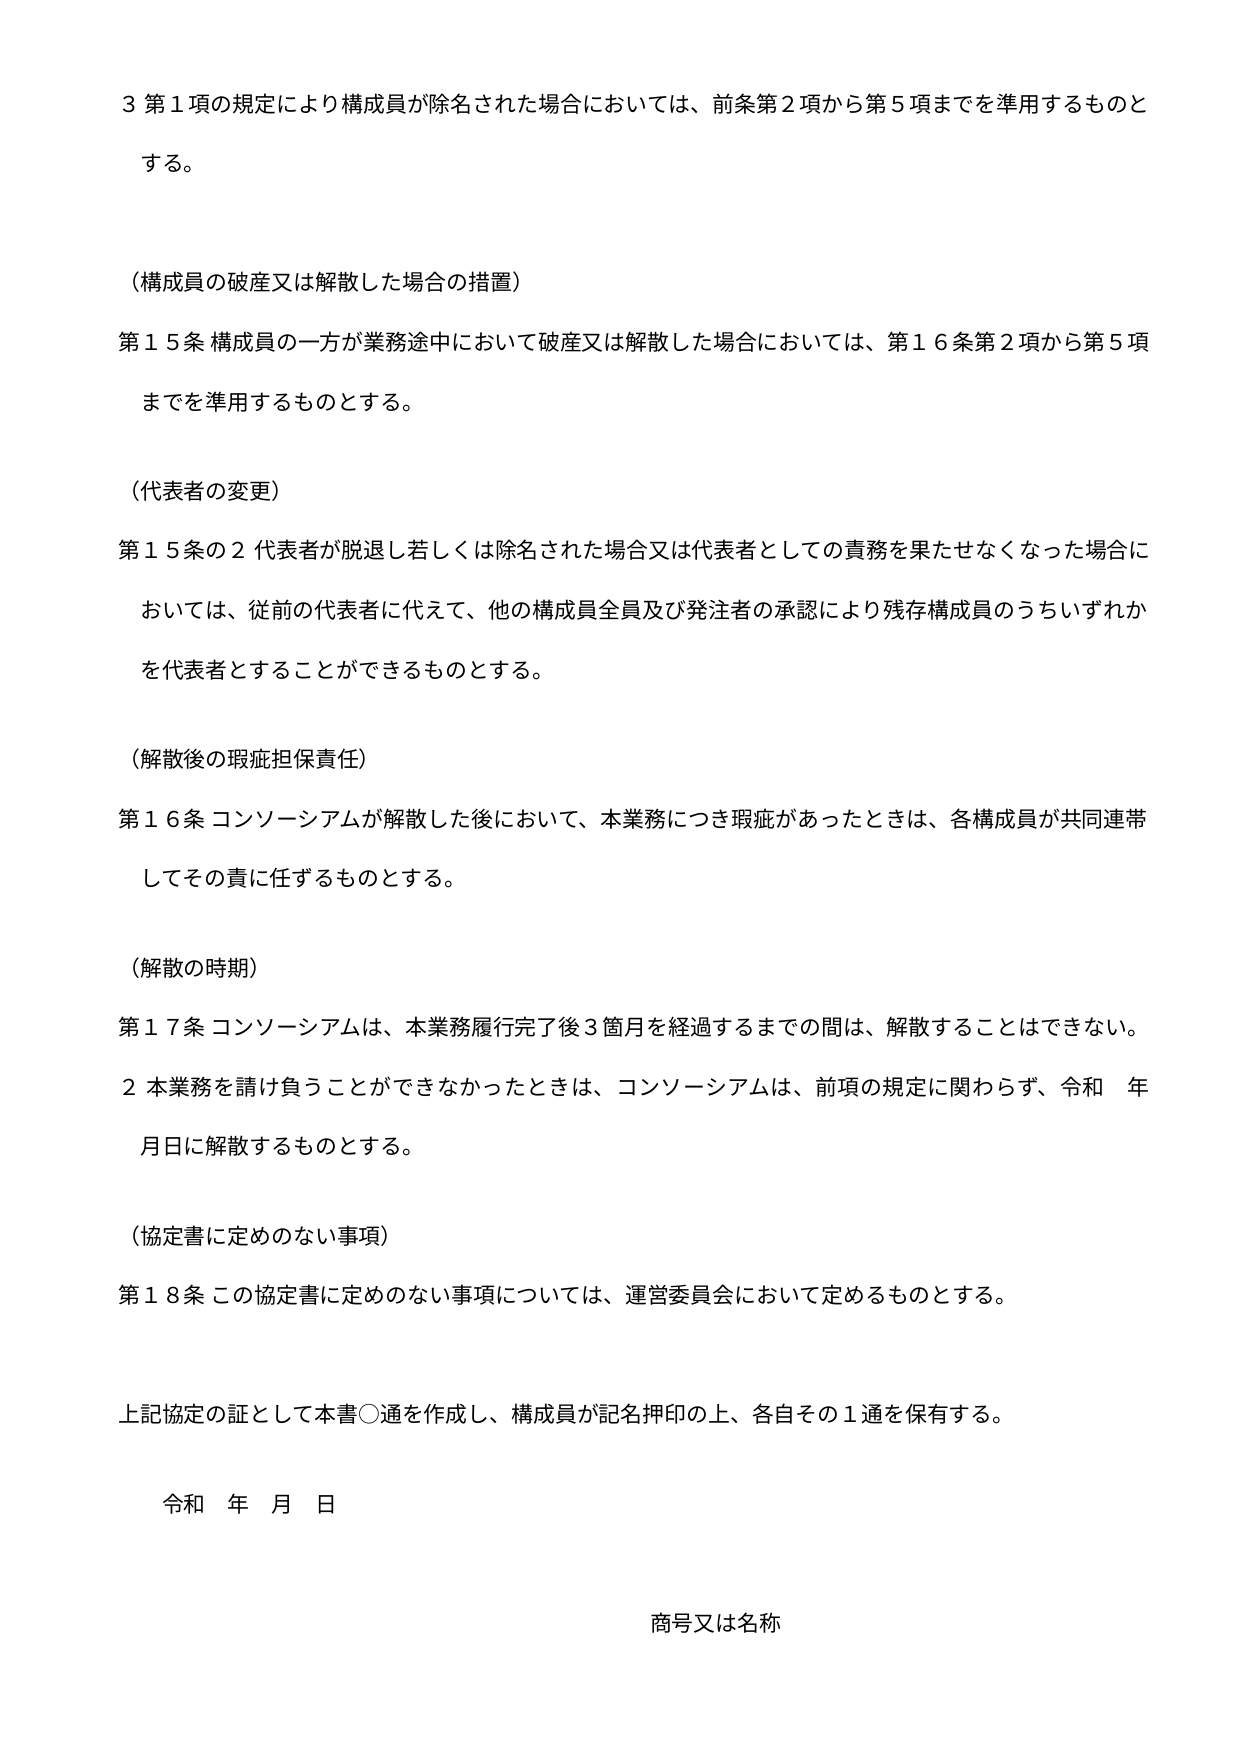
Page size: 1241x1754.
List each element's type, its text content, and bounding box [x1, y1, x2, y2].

text （協定書に定めのない事項） [118, 1205, 1152, 1264]
text 令和 年 月 日 [118, 1473, 1152, 1532]
text 第１５条 構成員の一方が業務途中において破産又は解散した場合においては、第１６条第２項から第５項までを準用するものとする。 [118, 311, 1152, 430]
text （解散の時期） [118, 937, 1152, 996]
text 商号又は名称 [118, 1592, 1152, 1652]
text 第１６条 コンソーシアムが解散した後において、本業務につき瑕疵があったときは、各構成員が共同連帯してその責に任ずるものとする。 [118, 788, 1152, 907]
text （構成員の破産又は解散した場合の措置） [118, 251, 1152, 311]
text 第１８条 この協定書に定めのない事項については、運営委員会において定めるものとする。 [118, 1264, 1152, 1324]
text 第１５条の２ 代表者が脱退し若しくは除名された場合又は代表者としての責務を果たせなくなった場合においては、従前の代表者に代えて、他の構成員全員及び発注者の承認により残存構成員のうちいずれかを代表者とすることができるものとする。 [118, 519, 1152, 698]
text （代表者の変更） [118, 460, 1152, 519]
text 上記協定の証として本書○通を作成し、構成員が記名押印の上、各自その１通を保有する。 [118, 1383, 1152, 1443]
text 第１７条 コンソーシアムは、本業務履行完了後３箇月を経過するまでの間は、解散することはできない。 [118, 996, 1152, 1056]
text ３ 第１項の規定により構成員が除名された場合においては、前条第２項から第５項までを準用するものとする。 [118, 73, 1152, 192]
text ２ 本業務を請け負うことができなかったときは、コンソーシアムは、前項の規定に関わらず、令和 年 月日に解散するものとする。 [118, 1056, 1152, 1175]
text （解散後の瑕疵担保責任） [118, 728, 1152, 788]
